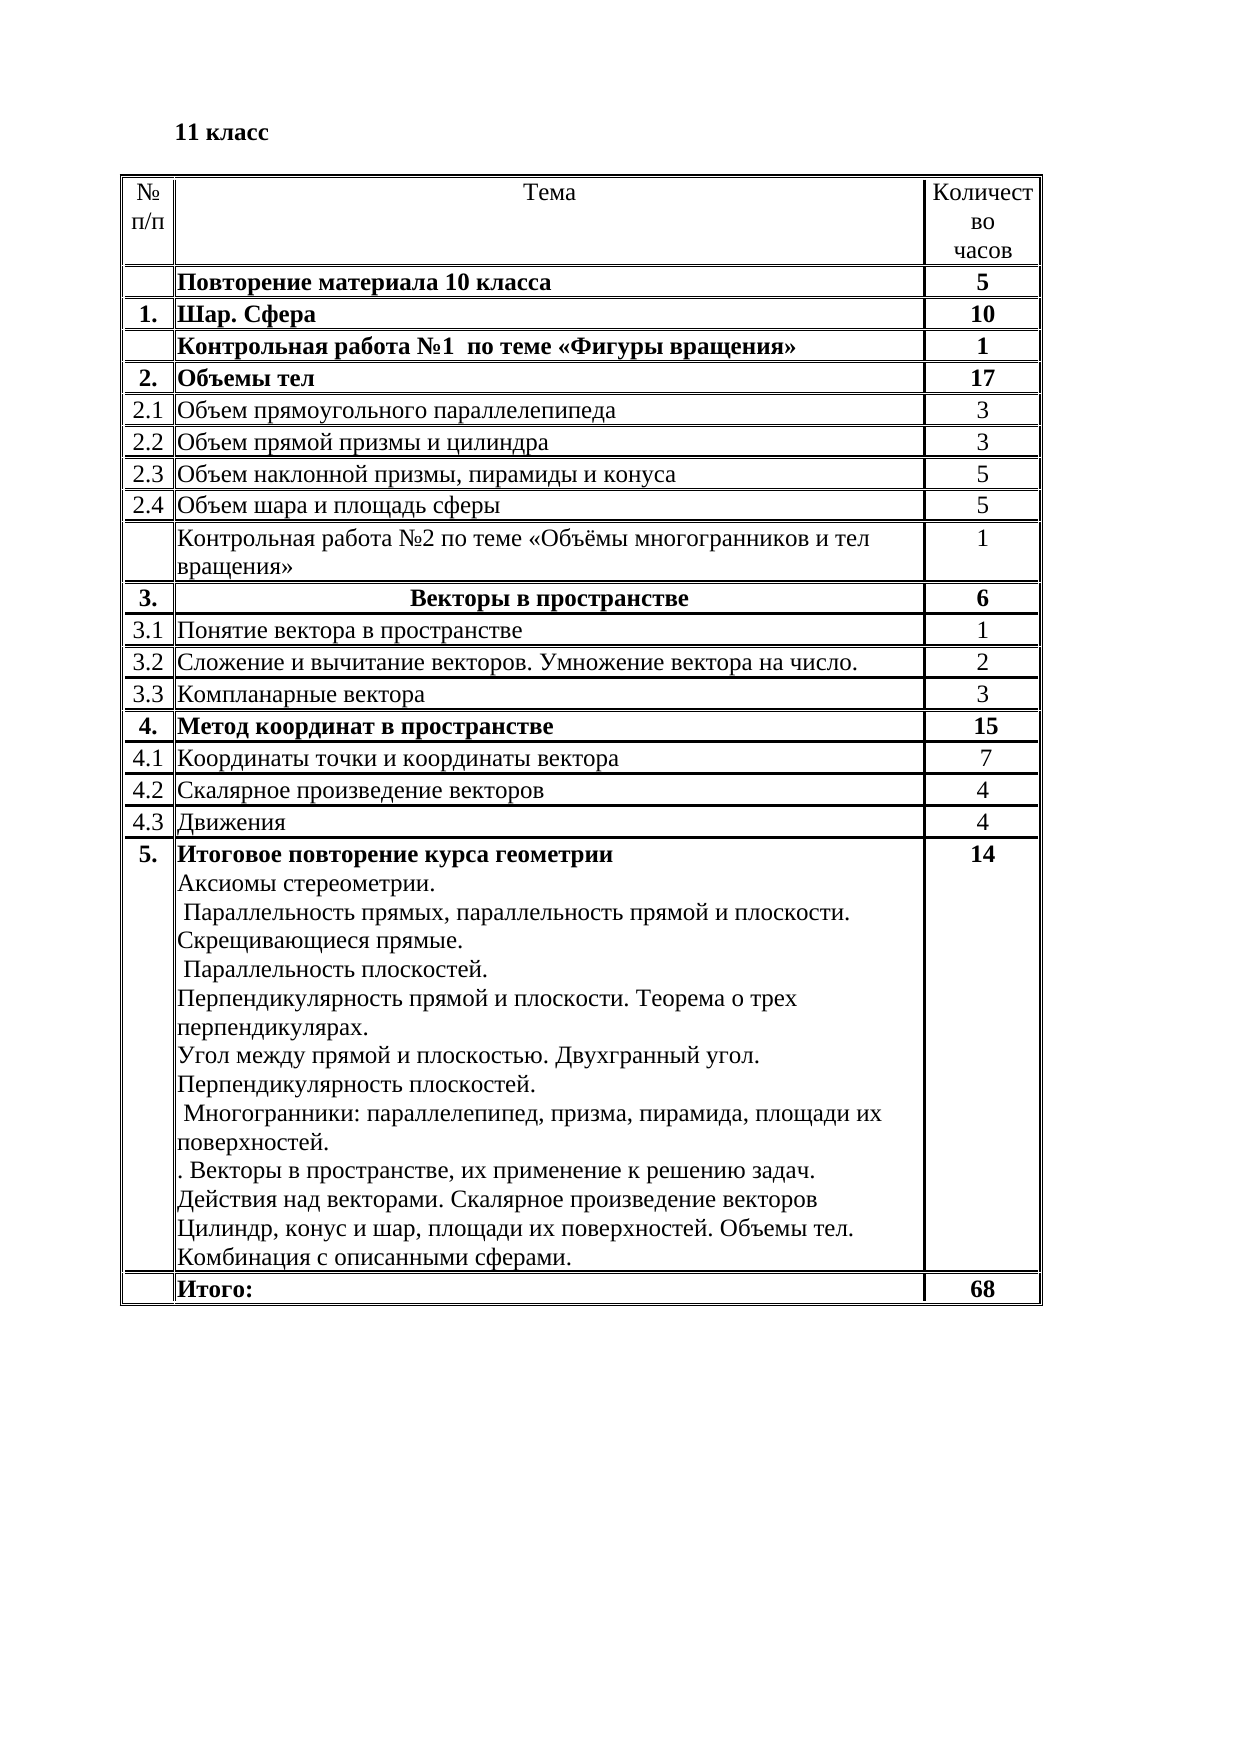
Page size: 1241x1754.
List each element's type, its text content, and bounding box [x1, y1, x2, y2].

table_cell 4.1 [123, 740, 173, 772]
table_cell Контрольная работа №2 по теме «Объёмы многогранников и тел вращения» [176, 523, 923, 580]
table_cell 4. [123, 708, 173, 740]
table_cell Понятие вектора в пространстве [176, 615, 923, 644]
table_cell Объем шара и площадь сферы [176, 491, 923, 519]
table_cell Итого: [175, 1274, 924, 1302]
table_cell 1 [926, 328, 1040, 359]
table_header Тема [175, 178, 924, 263]
table_cell 4 [926, 804, 1039, 836]
text 11 класс [118, 117, 1152, 145]
table_cell 3.1 [123, 612, 173, 644]
table_cell 10 [924, 296, 1041, 327]
table_cell 2.2 [123, 424, 173, 455]
table_cell [123, 264, 173, 296]
table_cell 2. [123, 360, 173, 391]
table_cell 68 [924, 1270, 1040, 1302]
table_cell Скалярное произведение векторов [176, 775, 923, 804]
table_cell Шар. Сфера [176, 299, 923, 327]
table_header № п/п [123, 178, 174, 263]
table_cell Сложение и вычитание векторов. Умножение вектора на число. [176, 648, 923, 676]
table_cell 2 [926, 644, 1040, 676]
table_cell [123, 519, 173, 580]
table_cell Координаты точки и координаты вектора [176, 743, 923, 772]
table_cell 4 [926, 772, 1039, 804]
table_cell Движения [176, 807, 923, 836]
table_cell 5 [926, 264, 1040, 296]
table_cell 5 [926, 455, 1040, 487]
table_cell [123, 328, 173, 359]
table_cell 3 [926, 391, 1040, 423]
table_cell 6 [926, 580, 1040, 612]
table_cell Объем наклонной призмы, пирамиды и конуса [176, 459, 923, 487]
table_cell 1 [926, 612, 1039, 644]
table_cell 17 [926, 360, 1040, 391]
table_cell Итоговое повторение курса геометрии Аксиомы стереометрии. Параллельность прямых, параллельность прямой и плоскости. Скрещивающиеся прямые. Параллельность плоскостей. Перпендикулярность прямой и плоскости. Теорема о трех перпендикулярах. Угол между прямой и плоскостью. Двухгранный угол. Перпендикулярность плоскостей. Многогранники: параллелепипед, призма, пирамида, площади их поверхностей. . Векторы в пространстве, их применение к решению задач. Действия над векторами. Скалярное произведение векторов Цилиндр, конус и шар, площади их поверхностей. Объемы тел. Комбинация с описанными сферами. [176, 839, 923, 1270]
table_cell 4.3 [123, 804, 173, 836]
table_cell Объемы тел [176, 363, 923, 391]
table_cell 15 [926, 708, 1040, 740]
table_cell 2.4 [123, 488, 173, 519]
table_cell 1 [926, 519, 1040, 580]
table_cell Метод координат в пространстве [176, 712, 923, 740]
table_cell 2.3 [123, 455, 173, 487]
table_cell 4.2 [123, 772, 173, 804]
table_cell 3 [926, 676, 1039, 708]
table_cell 5 [926, 488, 1040, 519]
table_cell Векторы в пространстве [176, 584, 923, 612]
table_cell Повторение материала 10 класса [176, 267, 923, 296]
table_cell [123, 1270, 174, 1302]
table_cell Объем прямой призмы и цилиндра [176, 427, 923, 455]
table_cell Компланарные вектора [176, 679, 923, 708]
table_cell 7 [926, 740, 1039, 772]
table_cell 5. [123, 836, 173, 1270]
table_cell 2.1 [123, 391, 173, 423]
table_cell 3.2 [123, 644, 173, 676]
table_cell Объем прямоугольного параллелепипеда [176, 395, 923, 423]
table_cell 1. [121, 296, 174, 327]
table_cell 3.3 [123, 676, 173, 708]
table_cell 3. [123, 580, 173, 612]
table_cell Контрольная работа №1 по теме «Фигуры вращения» [176, 331, 923, 359]
table_cell 14 [926, 836, 1039, 1270]
table_header Количество часов [924, 178, 1039, 263]
table_cell 3 [926, 424, 1040, 455]
